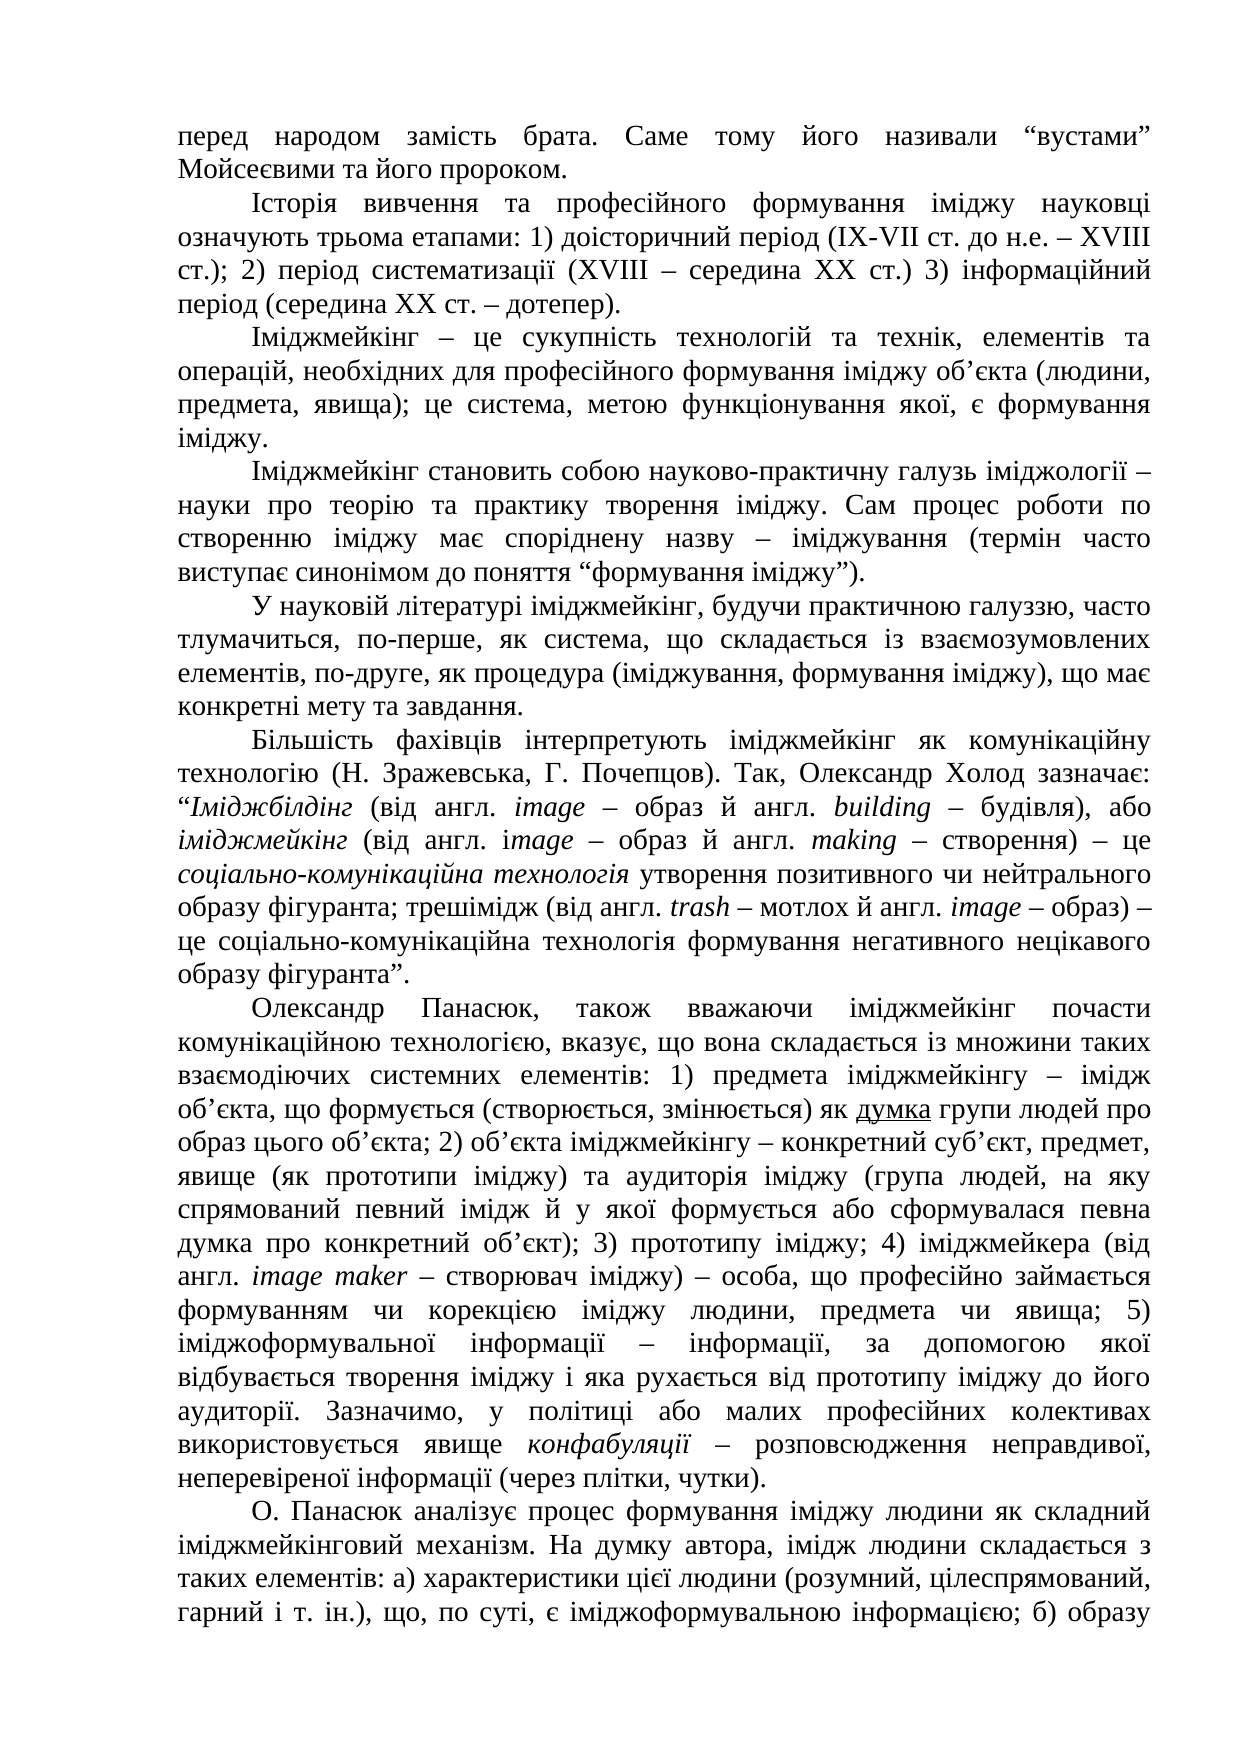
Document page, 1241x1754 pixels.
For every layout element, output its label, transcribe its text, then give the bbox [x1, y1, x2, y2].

text Олександр Панасюк, також вважаючи іміджмейкінг почасти комунікаційною технологією, вказує, що вона складається із множини таких взаємодіючих системних елементів: 1) предмета іміджмейкінгу – імідж об’єкта, що формується (створюється, змінюється) як думка групи людей про образ цього об’єкта; 2) об’єкта іміджмейкінгу – конкретний суб’єкт, предмет, явище (як прототипи іміджу) та аудиторія іміджу (група людей, на яку спрямований певний імідж й у якої формується або сформувалася певна думка про конкретний об’єкт); 3) прототипу іміджу; 4) іміджмейкера (від англ. image maker – створювач іміджу) – особа, що професійно займається формуванням чи корекцією іміджу людини, предмета чи явища; 5) іміджоформувальної інформації – інформації, за допомогою якої відбувається творення іміджу і яка рухається від прототипу іміджу до його аудиторії. Зазначимо, у політиці або малих професійних колективах використовується явище конфабуляції – розповсюдження неправдивої, неперевіреної інформації (через плітки, чутки). [177, 990, 1152, 1493]
text У науковій літературі іміджмейкінг, будучи практичною галуззю, часто тлумачиться, по-перше, як система, що складається із взаємозумовлених елементів, по-друге, як процедура (іміджування, формування іміджу), що має конкретні мету та завдання. [177, 588, 1152, 722]
text Іміджмейкінг – це сукупність технологій та технік, елементів та операцій, необхідних для професійного формування іміджу об’єкта (людини, предмета, явища); це система, метою функціонування якої, є формування іміджу. [177, 319, 1152, 453]
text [177, 1493, 1152, 1627]
text Більшість фахівців інтерпретують іміджмейкінг як комунікаційну технологію (Н. Зражевська, Г. Почепцов). Так, Олександр Холод зазначає: “Іміджбілдінг (від англ. іmage – образ й англ. building – будівля), або іміджмейкінг (від англ. іmage – образ й англ. making – створення) – це соціально-комунікаційна технологія утворення позитивного чи нейтрального образу фігуранта; трешімідж (від англ. trash – мотлох й англ. іmage – образ) – це соціально-комунікаційна технологія формування негативного нецікавого образу фігуранта”. [177, 722, 1152, 990]
text Іміджмейкінг становить собою науково-практичну галузь іміджології – науки про теорію та практику творення іміджу. Сам процес роботи по створенню іміджу має споріднену назву – іміджування (термін часто виступає синонімом до поняття “формування іміджу”). [177, 453, 1152, 588]
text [177, 118, 1152, 185]
text Історія вивчення та професійного формування іміджу науковці означують трьома етапами: 1) доісторичний період (ІХ-VІІ ст. до н.е. – XVIII ст.); 2) період систематизації (XVIII – середина XX ст.) 3) інформаційний період (середина XX ст. – дотепер). [177, 185, 1152, 319]
